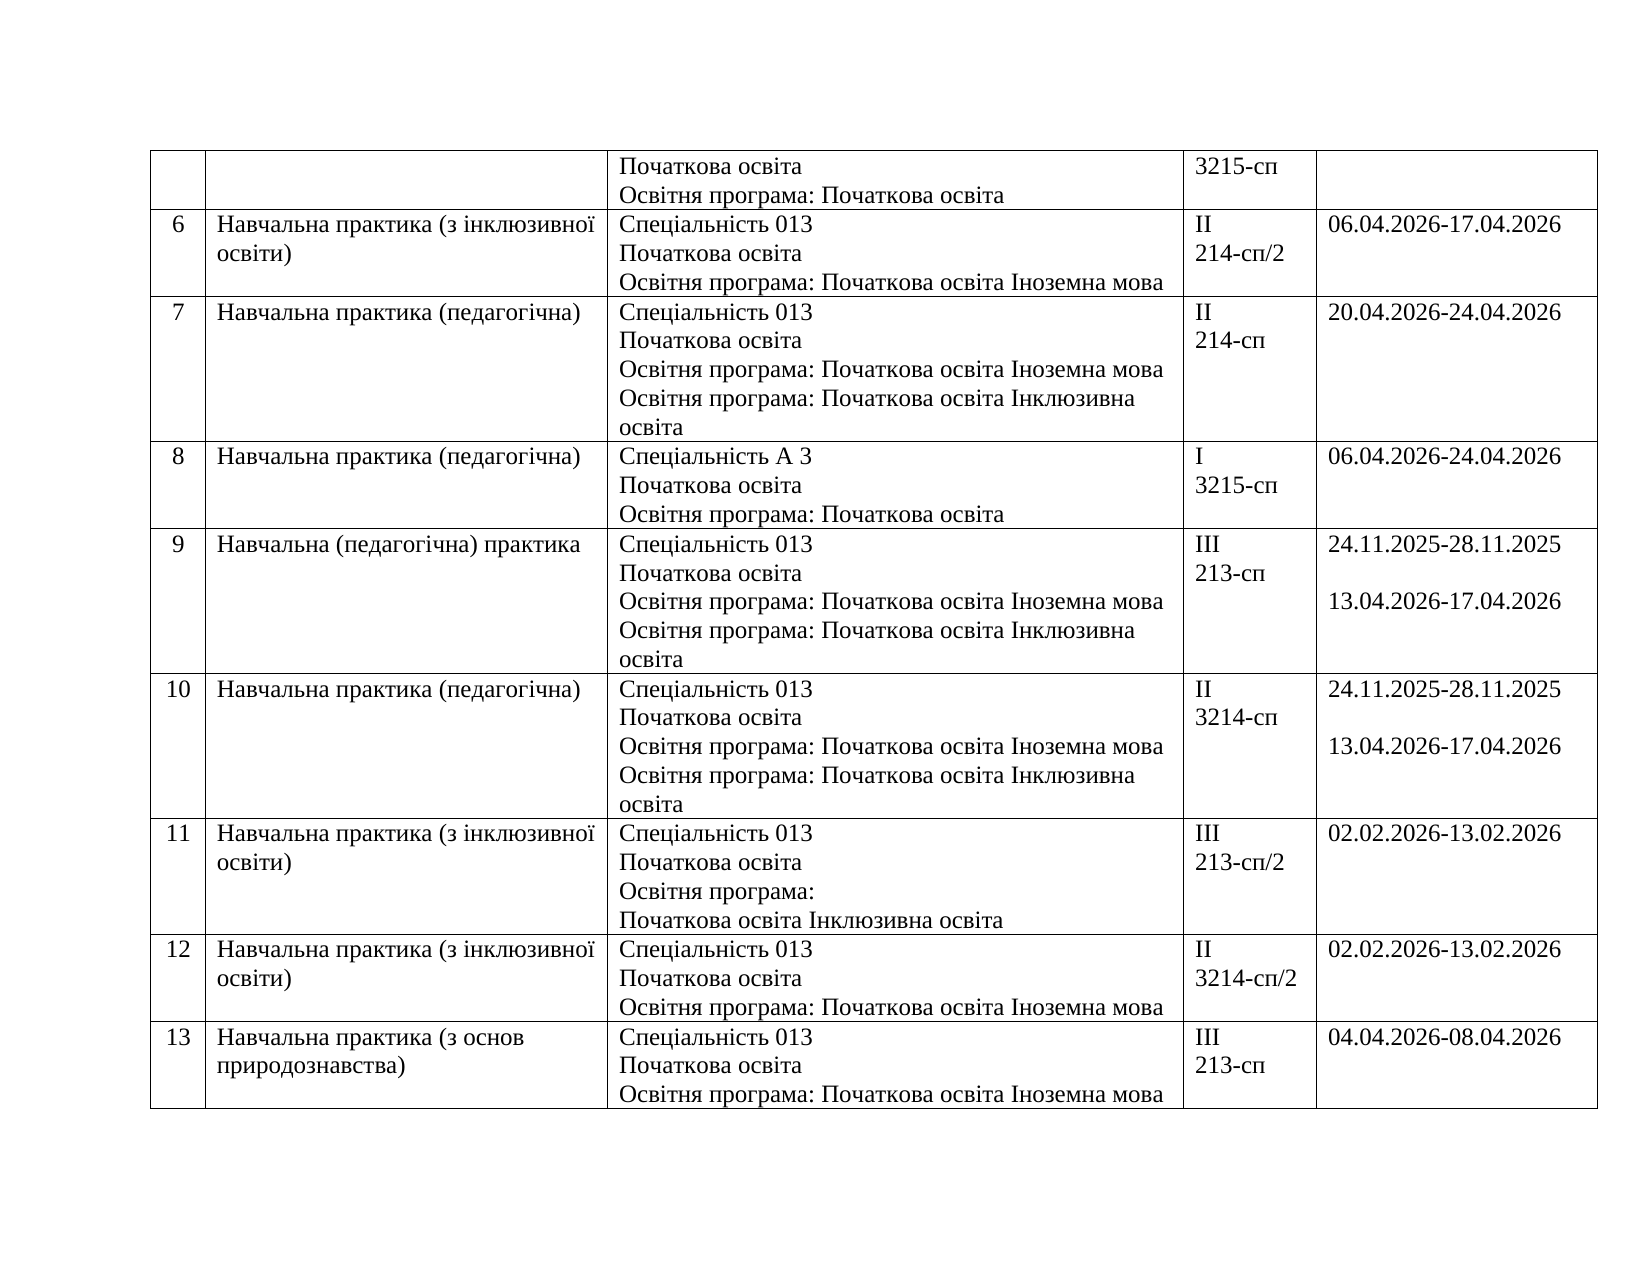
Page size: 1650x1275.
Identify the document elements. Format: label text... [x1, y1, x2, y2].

table_cell Навчальна практика (з інклюзивної освіти) [206, 819, 607, 933]
table_cell 6 [151, 210, 205, 296]
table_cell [206, 1022, 607, 1108]
table_cell 06.04.2026-17.04.2026 [1317, 210, 1597, 296]
table_cell Навчальна (педагогічна) практика [206, 529, 607, 673]
table_cell Спеціальність 013 Початкова освіта Освітня програма: Початкова освіта Іноземна мова Освітня програма: Початкова освіта Інклюзивна освіта [608, 297, 1183, 441]
table_cell 24.11.2025-28.11.2025 13.04.2026-17.04.2026 [1317, 674, 1597, 817]
table_cell Спеціальність 013 Початкова освіта Освітня програма: Початкова освіта Іноземна мова Освітня програма: Початкова освіта Інклюзивна освіта [608, 674, 1183, 817]
table_cell Спеціальність 013 Початкова освіта Освітня програма: Початкова освіта Іноземна мова [608, 935, 1183, 1021]
table_cell ІІ 214-сп/2 [1184, 210, 1316, 296]
table_cell Спеціальність 013 Початкова освіта Освітня програма: Початкова освіта Іноземна мова [608, 210, 1183, 296]
table_cell Спеціальність А 3 Початкова освіта Освітня програма: Початкова освіта [608, 442, 1183, 528]
table_cell Спеціальність 013 Початкова освіта Освітня програма: Початкова освіта Іноземна мова Освітня програма: Початкова освіта Інклюзивна освіта [608, 529, 1183, 673]
table_cell 06.04.2026-24.04.2026 [1317, 442, 1597, 528]
table_cell 11 [151, 819, 205, 933]
table_cell 5 [151, 151, 205, 208]
table_cell ІІ 214-сп [1184, 297, 1316, 441]
table_cell ІІ 3214-сп [1184, 674, 1316, 817]
table_cell ІІІ 213-сп [1184, 1022, 1316, 1108]
table_cell Навчальна практика (з інклюзивної освіти) [206, 210, 607, 296]
table_cell І 3215-сп [1184, 151, 1316, 208]
table_cell Навчальна практика (з інклюзивної освіти) [206, 935, 607, 1021]
table_cell 7 [151, 297, 205, 441]
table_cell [1317, 1022, 1597, 1108]
table_cell 12 [151, 935, 205, 1021]
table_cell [1317, 151, 1597, 208]
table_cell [608, 1022, 1183, 1108]
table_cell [206, 151, 607, 208]
table_cell ІІІ 213-сп/2 [1184, 819, 1316, 933]
table_cell І 3215-сп [1184, 442, 1316, 528]
table_cell Навчальна практика (педагогічна) [206, 674, 607, 817]
table_cell ІІІ 213-сп [1184, 529, 1316, 673]
table_cell 02.02.2026-13.02.2026 [1317, 935, 1597, 1021]
table_cell 24.11.2025-28.11.2025 13.04.2026-17.04.2026 [1317, 529, 1597, 673]
table_cell 9 [151, 529, 205, 673]
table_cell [608, 151, 1183, 208]
table_cell Навчальна практика (педагогічна) [206, 297, 607, 441]
table_cell Спеціальність 013 Початкова освіта Освітня програма: Початкова освіта Інклюзивна освіта [608, 819, 1183, 933]
table_cell Навчальна практика (педагогічна) [206, 442, 607, 528]
table_cell 10 [151, 674, 205, 817]
table_cell 20.04.2026-24.04.2026 [1317, 297, 1597, 441]
table_cell 8 [151, 442, 205, 528]
table_cell 13 [151, 1022, 205, 1108]
table_cell ІІ 3214-сп/2 [1184, 935, 1316, 1021]
table_cell 02.02.2026-13.02.2026 [1317, 819, 1597, 933]
